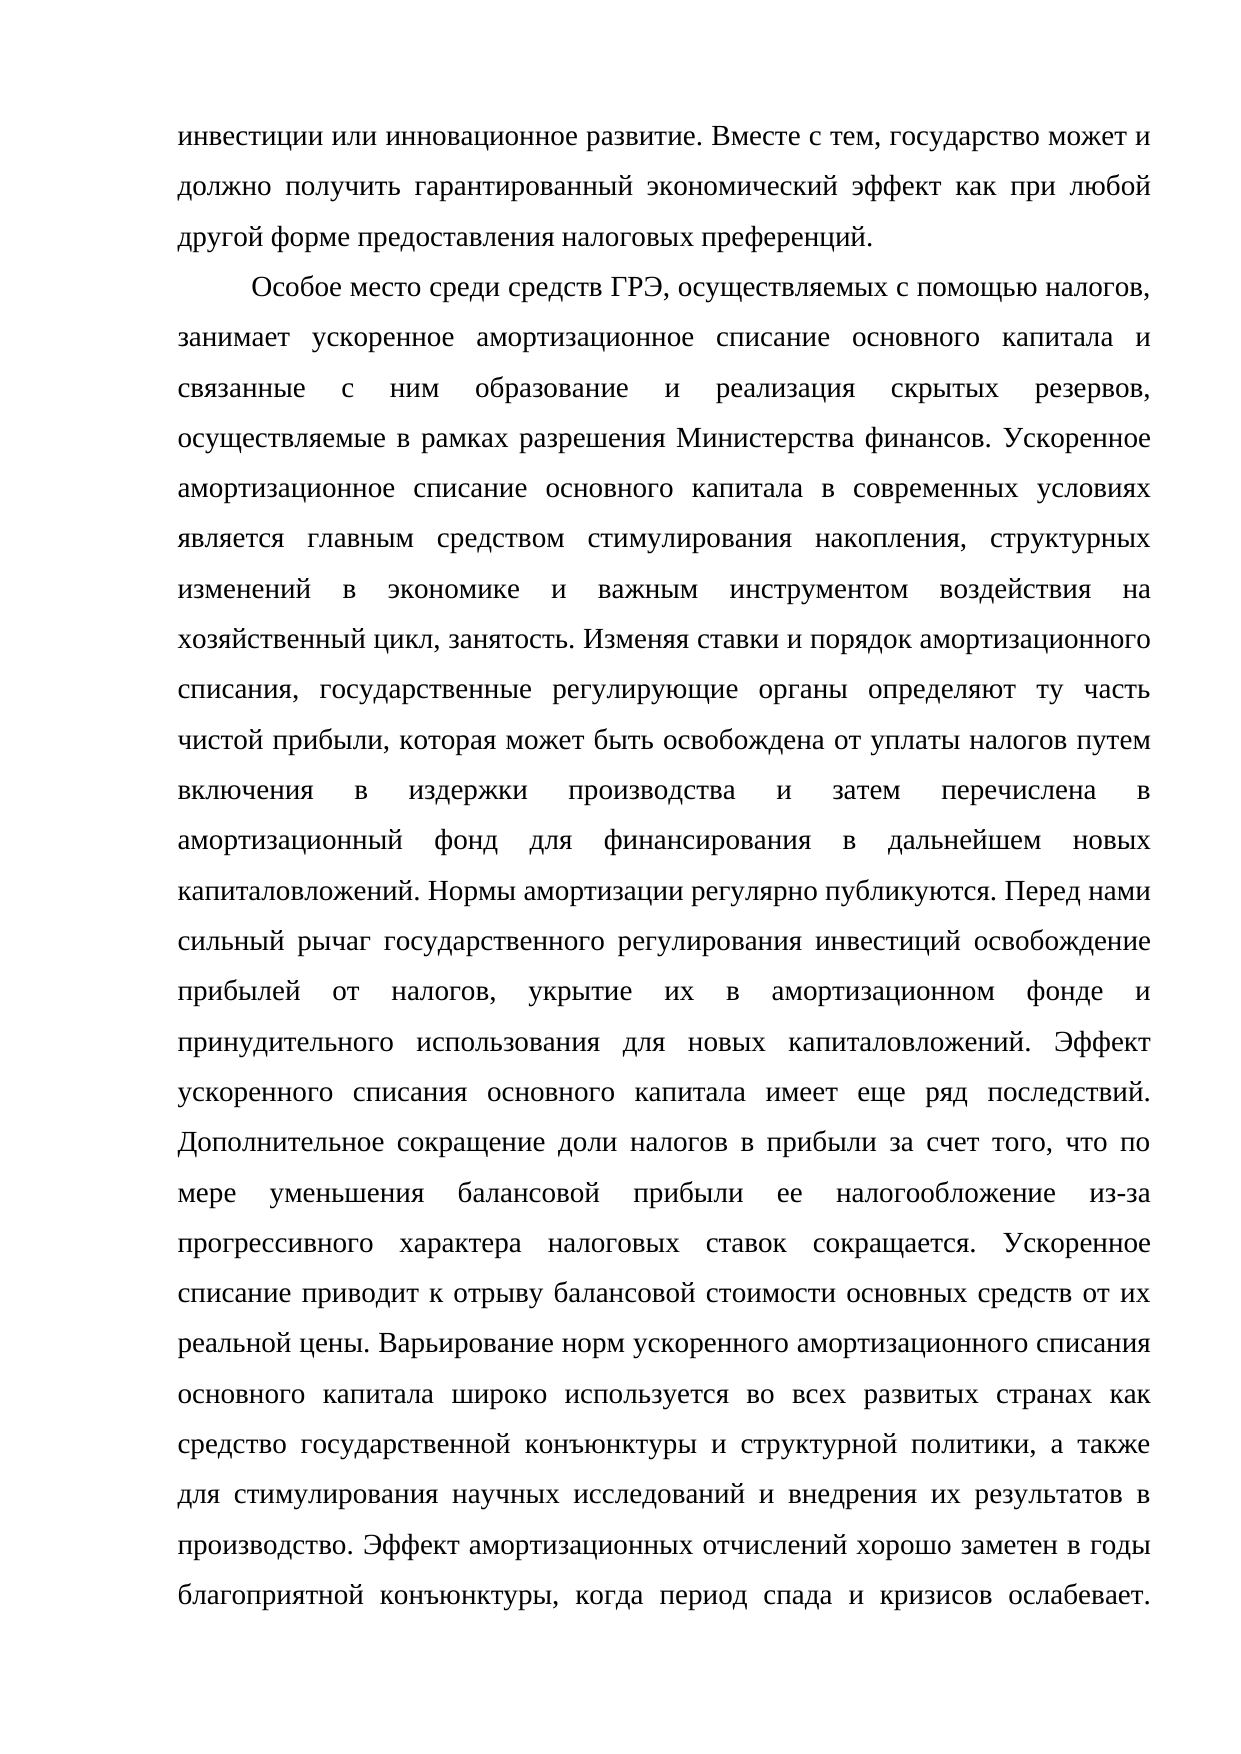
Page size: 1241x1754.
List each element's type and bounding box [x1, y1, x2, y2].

text [177, 118, 1152, 252]
text [177, 269, 1152, 1611]
